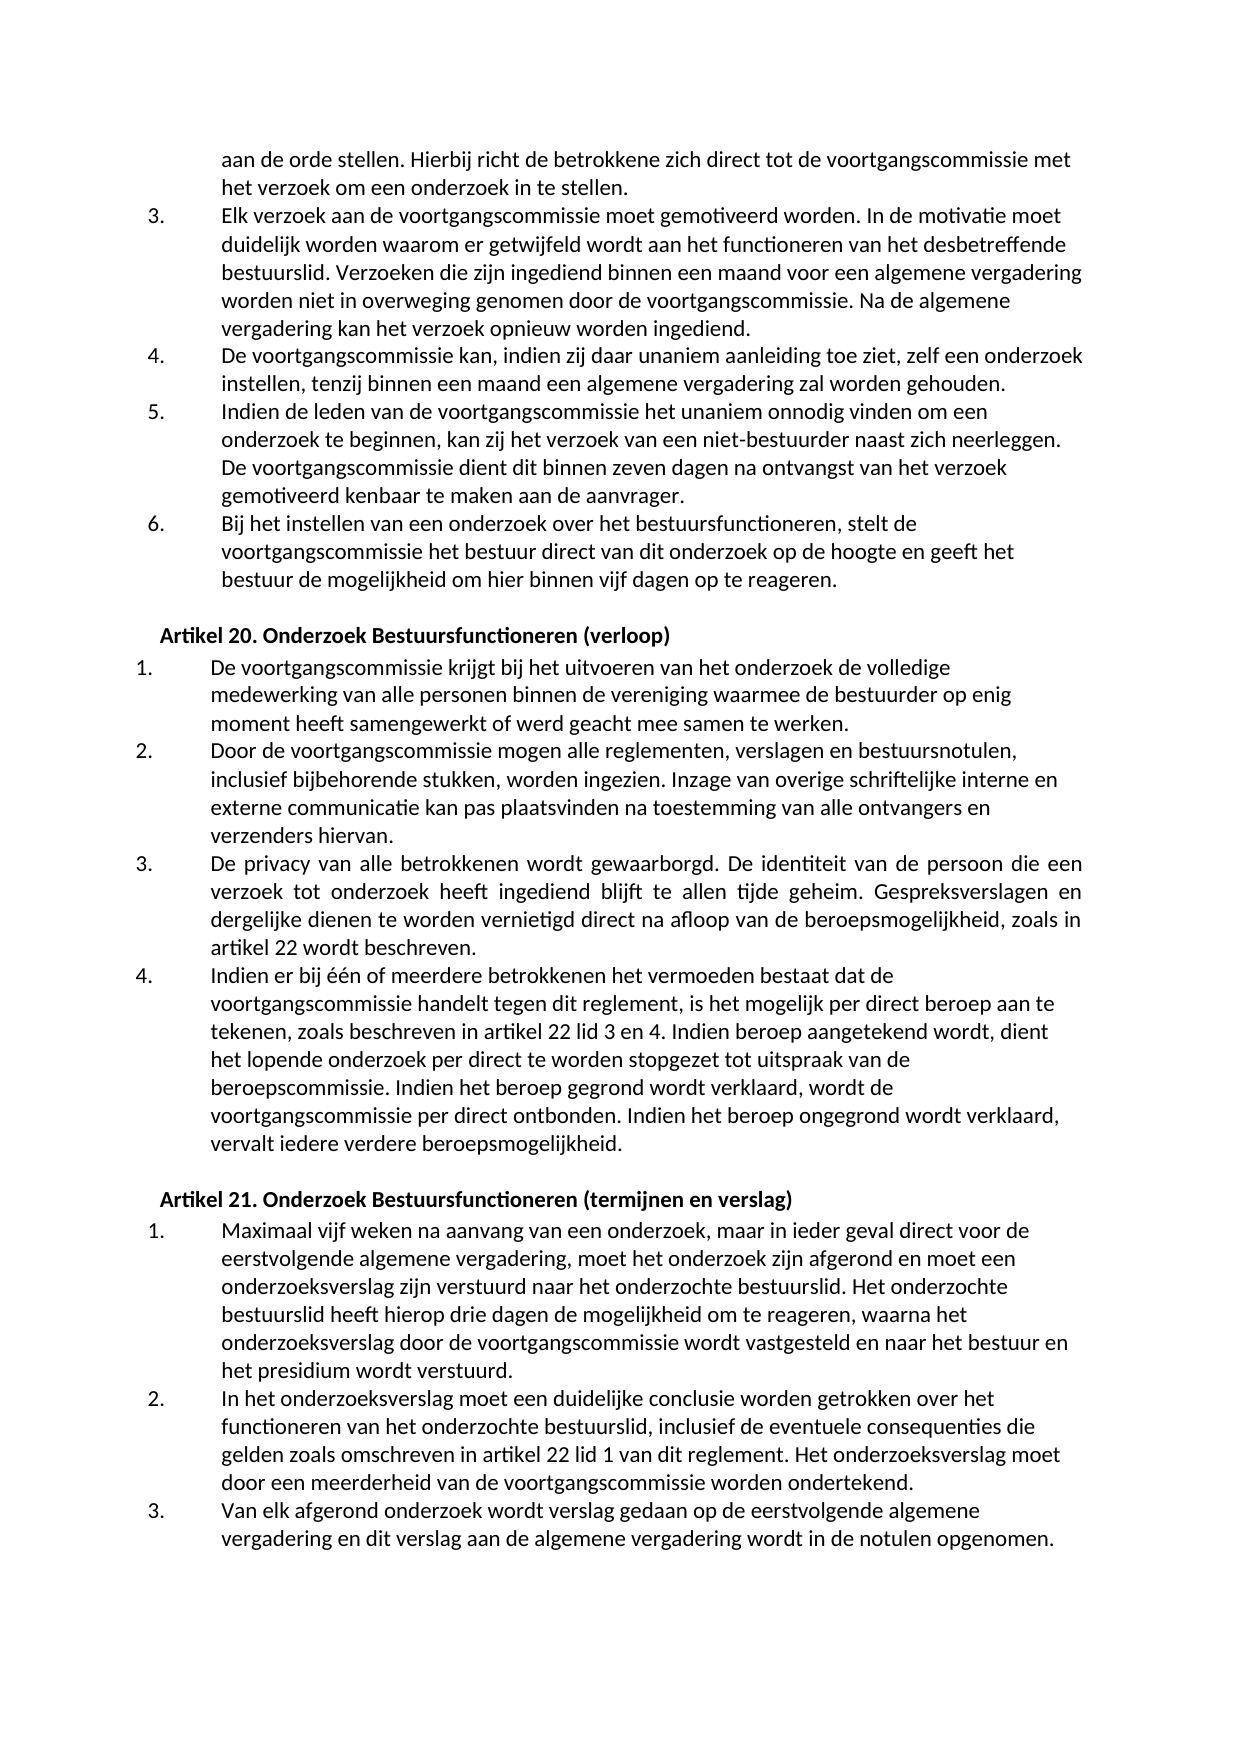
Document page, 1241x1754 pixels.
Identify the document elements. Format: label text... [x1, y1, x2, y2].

list De voortgangscommissie krijgt bij het uitvoeren van het onderzoek de volledige medewerking van alle personen binnen de vereniging waarmee de bestuurder op enig moment heeft samengewerkt of werd geacht mee samen te werken. [135, 653, 1024, 737]
list Maximaal vijf weken na aanvang van een onderzoek, maar in ieder geval direct voor de eerstvolgende algemene vergadering, moet het onderzoek zijn afgerond en moet een onderzoeksverslag zijn verstuurd naar het onderzochte bestuurslid. Het onderzochte bestuurslid heeft hierop drie dagen de mogelijkheid om te reageren, waarna het onderzoeksverslag door de voortgangscommissie wordt vastgesteld en naar het bestuur en het presidium wordt verstuurd. [147, 1216, 1070, 1384]
list Indien er bij één of meerdere betrokkenen het vermoeden bestaat dat de voortgangscommissie handelt tegen dit reglement, is het mogelijk per direct beroep aan te tekenen, zoals beschreven in artikel 22 lid 3 en 4. Indien beroep aangetekend wordt, dient het lopende onderzoek per direct te worden stopgezet tot uitspraak van de beroepscommissie. Indien het beroep gegrond wordt verklaard, wordt de voortgangscommissie per direct ontbonden. Indien het beroep ongegrond wordt verklaard, vervalt iedere verdere beroepsmogelijkheid. [135, 961, 1072, 1157]
list Bij het instellen van een onderzoek over het bestuursfunctioneren, stelt de voortgangscommissie het bestuur direct van dit onderzoek op de hoogte en geeft het bestuur de mogelijkheid om hier binnen vijf dagen op te reageren. [147, 509, 1017, 593]
text aan de orde stellen. Hierbij richt de betrokkene zich direct tot de voortgangscommissie met het verzoek om een onderzoek in te stellen. [221, 146, 1085, 202]
list In het onderzoeksverslag moet een duidelijke conclusie worden getrokken over het functioneren van het onderzochte bestuurslid, inclusief de eventuele consequenties die gelden zoals omschreven in artikel 22 lid 1 van dit reglement. Het onderzoeksverslag moet door een meerderheid van de voortgangscommissie worden ondertekend. [147, 1384, 1063, 1496]
subtitle Artikel 20. Onderzoek Bestuursfunctioneren (verloop) [147, 622, 1103, 649]
list De privacy van alle betrokkenen wordt gewaarborgd. De identiteit van de persoon die een verzoek tot onderzoek heeft ingediend blijft te allen tijde geheim. Gespreksverslagen en dergelijke dienen te worden vernietigd direct na afloop van de beroepsmogelijkheid, zoals in artikel 22 wordt beschreven. [135, 849, 1084, 961]
list Elk verzoek aan de voortgangscommissie moet gemotiveerd worden. In de motivatie moet duidelijk worden waarom er getwijfeld wordt aan het functioneren van het desbetreffende bestuurslid. Verzoeken die zijn ingediend binnen een maand voor een algemene vergadering worden niet in overweging genomen door de voortgangscommissie. Na de algemene vergadering kan het verzoek opnieuw worden ingediend. [147, 202, 1084, 342]
subtitle Artikel 21. Onderzoek Bestuursfunctioneren (termijnen en verslag) [147, 1185, 1103, 1213]
list Door de voortgangscommissie mogen alle reglementen, verslagen en bestuursnotulen, inclusief bijbehorende stukken, worden ingezien. Inzage van overige schriftelijke interne en externe communicatie kan pas plaatsvinden na toestemming van alle ontvangers en verzenders hiervan. [135, 737, 1071, 849]
list De voortgangscommissie kan, indien zij daar unaniem aanleiding toe ziet, zelf een onderzoek instellen, tenzij binnen een maand een algemene vergadering zal worden gehouden. [147, 342, 1084, 397]
list Indien de leden van de voortgangscommissie het unaniem onnodig vinden om een onderzoek te beginnen, kan zij het verzoek van een niet-bestuurder naast zich neerleggen. De voortgangscommissie dient dit binnen zeven dagen na ontvangst van het verzoek gemotiveerd kenbaar te maken aan de aanvrager. [147, 397, 1063, 509]
list Van elk afgerond onderzoek wordt verslag gedaan op de eerstvolgende algemene vergadering en dit verslag aan de algemene vergadering wordt in de notulen opgenomen. [147, 1496, 1057, 1552]
